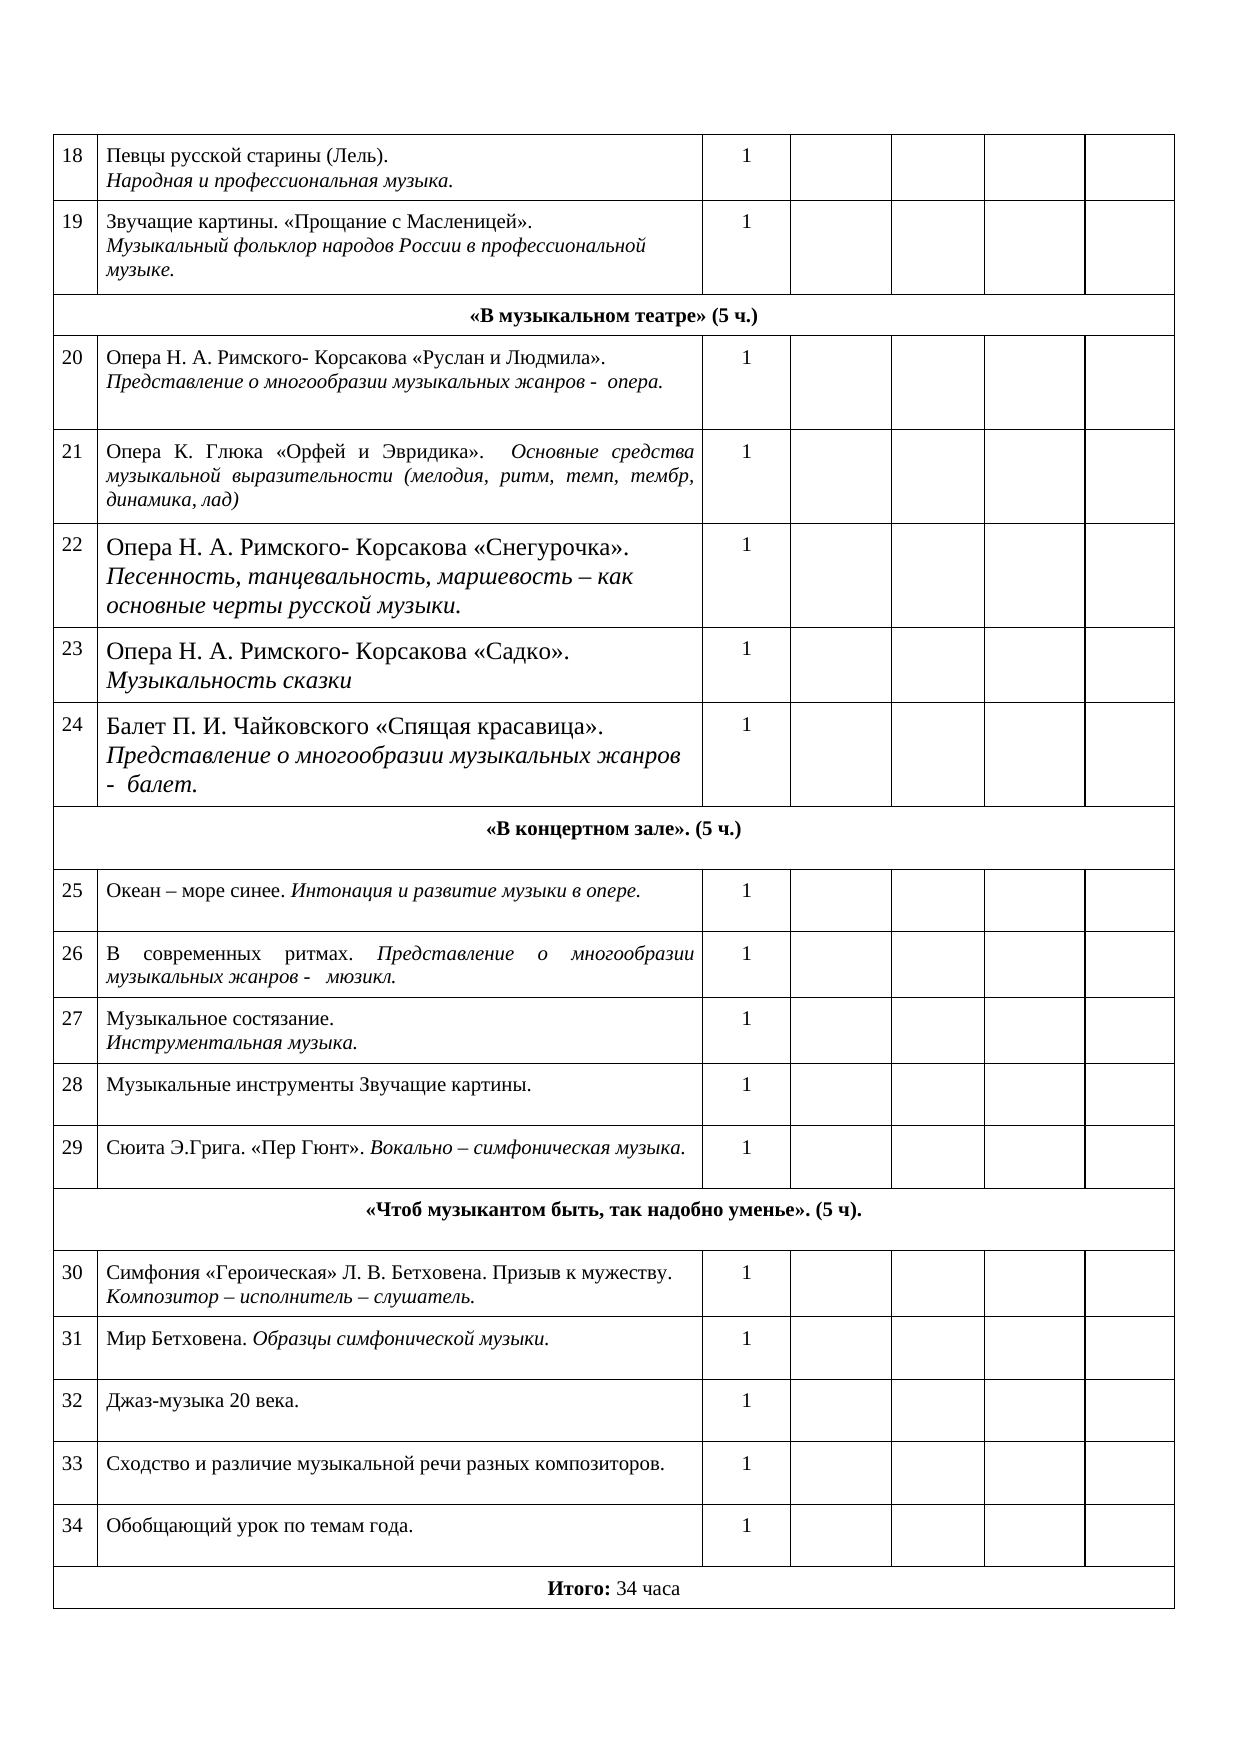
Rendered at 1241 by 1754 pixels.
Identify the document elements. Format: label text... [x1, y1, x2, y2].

table_cell Симфония «Героическая» Л. В. Бетховена. Призыв к мужеству. Композитор – исполнитель – слушатель. [98, 1251, 702, 1316]
table_cell [1086, 336, 1174, 429]
table_cell Опера К. Глюка «Орфей и Эвридика». Основные средства музыкальной выразительности (мелодия, ритм, темп, тембр, динамика, лад) [98, 430, 702, 523]
table_cell [892, 1317, 984, 1378]
table_cell [892, 1126, 984, 1188]
table_cell 18 [54, 135, 97, 200]
table_cell 29 [54, 1126, 97, 1188]
table_cell [892, 870, 984, 931]
table_cell 1 [703, 703, 790, 806]
table_cell [1086, 628, 1174, 702]
table_cell 23 [54, 628, 97, 702]
table_cell [985, 998, 1084, 1063]
table_cell [1086, 932, 1174, 997]
table_cell 1 [703, 135, 790, 200]
table_cell [892, 1064, 984, 1125]
table_cell 22 [54, 524, 97, 627]
table_cell [791, 932, 891, 997]
table_cell Океан – море синее. Интонация и развитие музыки в опере. [98, 870, 702, 931]
table_cell [1086, 1126, 1174, 1188]
table_cell [892, 932, 984, 997]
table_cell Сходство и различие музыкальной речи разных композиторов. [98, 1442, 702, 1503]
table_cell «В концертном зале». (5 ч.) [54, 807, 1174, 868]
table_cell 21 [54, 430, 97, 523]
table_cell [892, 524, 984, 627]
table_cell «Чтоб музыкантом быть, так надобно уменье». (5 ч). [54, 1189, 1174, 1250]
table_cell [892, 430, 984, 523]
table_cell 1 [703, 932, 790, 997]
table_cell [985, 932, 1084, 997]
table_cell [892, 201, 984, 294]
table_cell 20 [54, 336, 97, 429]
table_cell 1 [703, 1126, 790, 1188]
table_cell Музыкальное состязание. Инструментальная музыка. [98, 998, 702, 1063]
table_cell [791, 1380, 891, 1441]
table_cell 1 [703, 628, 790, 702]
table_cell 1 [703, 336, 790, 429]
table_cell 34 [54, 1505, 97, 1566]
table_cell [791, 135, 891, 200]
table_cell [892, 703, 984, 806]
table_cell 1 [703, 1380, 790, 1441]
table_cell [791, 430, 891, 523]
table_cell [892, 336, 984, 429]
table_cell [1086, 430, 1174, 523]
table_cell 1 [703, 1251, 790, 1316]
table_cell [892, 1380, 984, 1441]
table_cell 1 [703, 998, 790, 1063]
table_cell 24 [54, 703, 97, 806]
table_cell 1 [703, 1442, 790, 1503]
table_cell Опера Н. А. Римского- Корсакова «Руслан и Людмила». Представление о многообразии музыкальных жанров - опера. [98, 336, 702, 429]
table_cell [892, 998, 984, 1063]
table_cell Джаз-музыка 20 века. [98, 1380, 702, 1441]
table_cell Балет П. И. Чайковского «Спящая красавица». Представление о многообразии музыкальных жанров - балет. [98, 703, 702, 806]
table_cell 27 [54, 998, 97, 1063]
table_cell Музыкальные инструменты Звучащие картины. [98, 1064, 702, 1125]
table_cell [791, 1317, 891, 1378]
table_cell 19 [54, 201, 97, 294]
table_cell [985, 1317, 1084, 1378]
table_cell [791, 336, 891, 429]
table_cell [1086, 998, 1174, 1063]
table_cell [1086, 1317, 1174, 1378]
table_cell [985, 703, 1084, 806]
table_cell [1086, 1505, 1174, 1566]
table_cell [985, 870, 1084, 931]
table_cell [985, 336, 1084, 429]
table_cell [1086, 1064, 1174, 1125]
table_cell [985, 135, 1084, 200]
table_cell [985, 1442, 1084, 1503]
table_cell [892, 1442, 984, 1503]
table_cell [1086, 201, 1174, 294]
table_cell [1086, 135, 1174, 200]
table_cell В современных ритмах. Представление о многообразии музыкальных жанров - мюзикл. [98, 932, 702, 997]
table_cell [791, 1251, 891, 1316]
table_cell 1 [703, 1064, 790, 1125]
table_cell 1 [703, 1505, 790, 1566]
table_cell [985, 201, 1084, 294]
table_cell [791, 1442, 891, 1503]
table_cell [892, 628, 984, 702]
table_cell [791, 1505, 891, 1566]
table_cell Обобщающий урок по темам года. [98, 1505, 702, 1566]
table_cell [1086, 703, 1174, 806]
table_cell 1 [703, 201, 790, 294]
table_cell [1086, 1380, 1174, 1441]
table_cell [985, 628, 1084, 702]
table_cell [985, 1505, 1084, 1566]
table_cell [1086, 1442, 1174, 1503]
table_cell Певцы русской старины (Лель). Народная и профессиональная музыка. [98, 135, 702, 200]
table_cell 31 [54, 1317, 97, 1378]
table_cell [892, 135, 984, 200]
table_cell [791, 1064, 891, 1125]
table_cell [985, 1126, 1084, 1188]
table_cell 32 [54, 1380, 97, 1441]
table_cell [791, 524, 891, 627]
table_cell [791, 201, 891, 294]
table_cell Итого: 34 часа [54, 1567, 1174, 1608]
table_cell [791, 998, 891, 1063]
table_cell Сюита Э.Грига. «Пер Гюнт». Вокально – симфоническая музыка. [98, 1126, 702, 1188]
table_cell [985, 524, 1084, 627]
table_cell [892, 1251, 984, 1316]
table_cell Опера Н. А. Римского- Корсакова «Садко». Музыкальность сказки [98, 628, 702, 702]
table_cell [985, 1064, 1084, 1125]
table_cell Мир Бетховена. Образцы симфонической музыки. [98, 1317, 702, 1378]
table_cell [791, 703, 891, 806]
table_cell 25 [54, 870, 97, 931]
table_cell Звучащие картины. «Прощание с Масленицей». Музыкальный фольклор народов России в профессиональной музыке. [98, 201, 702, 294]
table_cell 33 [54, 1442, 97, 1503]
table_cell [1086, 524, 1174, 627]
table_cell [791, 628, 891, 702]
table_cell [892, 1505, 984, 1566]
table_cell [791, 1126, 891, 1188]
table_cell 28 [54, 1064, 97, 1125]
table_cell «В музыкальном театре» (5 ч.) [54, 295, 1174, 335]
table_cell 1 [703, 870, 790, 931]
table_cell [1086, 870, 1174, 931]
table_cell [791, 870, 891, 931]
table_cell [985, 1380, 1084, 1441]
table_cell 1 [703, 1317, 790, 1378]
table_cell 1 [703, 430, 790, 523]
table_cell 30 [54, 1251, 97, 1316]
table_cell [1086, 1251, 1174, 1316]
table_cell Опера Н. А. Римского- Корсакова «Снегурочка». Песенность, танцевальность, маршевость – как основные черты русской музыки. [98, 524, 702, 627]
table_cell [985, 430, 1084, 523]
table_cell 1 [703, 524, 790, 627]
table_cell 26 [54, 932, 97, 997]
table_cell [985, 1251, 1084, 1316]
